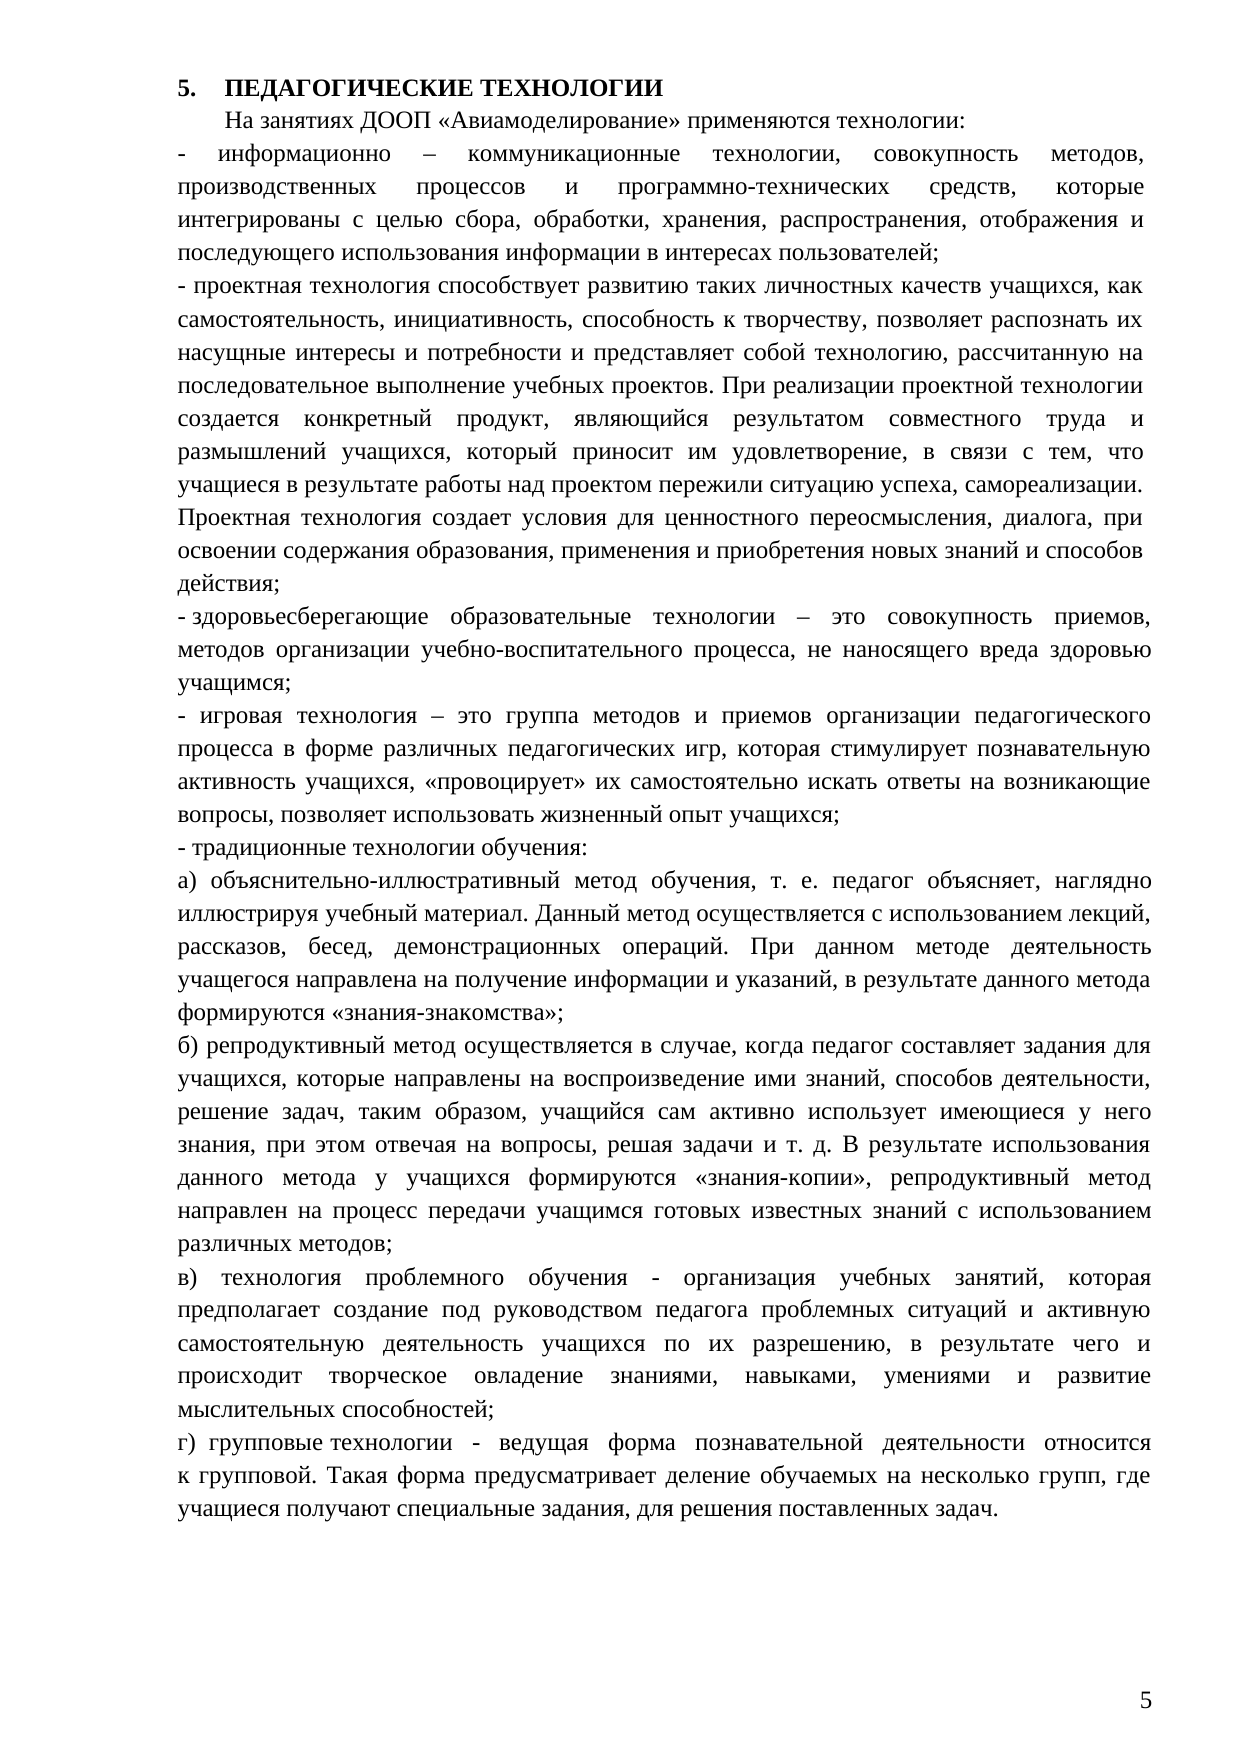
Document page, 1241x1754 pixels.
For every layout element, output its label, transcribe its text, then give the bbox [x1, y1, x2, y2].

list проектная технология способствует развитию таких личностных качеств учащихся, как самостоятельность, инициативность, способность к творчеству, позволяет распознать их насущные интересы и потребности и представляет собой технологию, рассчитанную на последовательное выполнение учебных проектов. При реализации проектной технологии создается конкретный продукт, являющийся результатом совместного труда и размышлений учащихся, который приносит им удовлетворение, в связи с тем, что учащиеся в результате работы над проектом пережили ситуацию успеха, самореализации. Проектная технология создает условия для ценностного переосмысления, диалога, при освоении содержания образования, применения и приобретения новых знаний и способов действия; [177, 271, 1144, 597]
text а) объяснительно-иллюстративный метод обучения, т. е. педагог объясняет, наглядно иллюстрируя учебный материал. Данный метод осуществляется с использованием лекций, рассказов, бесед, демонстрационных операций. При данном методе деятельность учащегося направлена на получение информации и указаний, в результате данного метода формируются «знания-знакомства»; [177, 865, 1152, 1026]
list традиционные технологии обучения: [177, 832, 1163, 861]
text в) технология проблемного обучения - организация учебных занятий, которая предполагает создание под руководством педагога проблемных ситуаций и активную самостоятельную деятельность учащихся по их разрешению, в результате чего и происходит творческое овладение знаниями, навыками, умениями и развитие мыслительных способностей; [177, 1262, 1151, 1422]
list информационно – коммуникационные технологии, совокупность методов, производственных процессов и программно-технических средств, которые интегрированы с целью сбора, обработки, хранения, распространения, отображения и последующего использования информации в интересах пользователей; [177, 138, 1144, 266]
text б) репродуктивный метод осуществляется в случае, когда педагог составляет задания для учащихся, которые направлены на воспроизведение ими знаний, способов деятельности, решение задач, таким образом, учащийся сам активно использует имеющиеся у него знания, при этом отвечая на вопросы, решая задачи и т. д. В результате использования данного метода у учащихся формируются «знания-копии», репродуктивный метод направлен на процесс передачи учащимся готовых известных знаний с использованием различных методов; [177, 1030, 1152, 1257]
subtitle ПЕДАГОГИЧЕСКИЕ ТЕХНОЛОГИИ [177, 73, 1163, 102]
text 5 [167, 1685, 1152, 1714]
text г) групповые технологии - ведущая форма познавательной деятельности относится к групповой. Такая форма предусматривает деление обучаемых на несколько групп, где учащиеся получают специальные задания, для решения поставленных задач. [177, 1427, 1152, 1521]
list игровая технология – это группа методов и приемов организации педагогического процесса в форме различных педагогических игр, которая стимулирует познавательную активность учащихся, «провоцирует» их самостоятельно искать ответы на возникающие вопросы, позволяет использовать жизненный опыт учащихся; [177, 700, 1152, 828]
text На занятиях ДООП «Авиамоделирование» применяются технологии: [224, 105, 1163, 134]
list здоровьесберегающие образовательные технологии – это совокупность приемов, методов организации учебно-воспитательного процесса, не наносящего вреда здоровью учащимся; [177, 601, 1152, 696]
